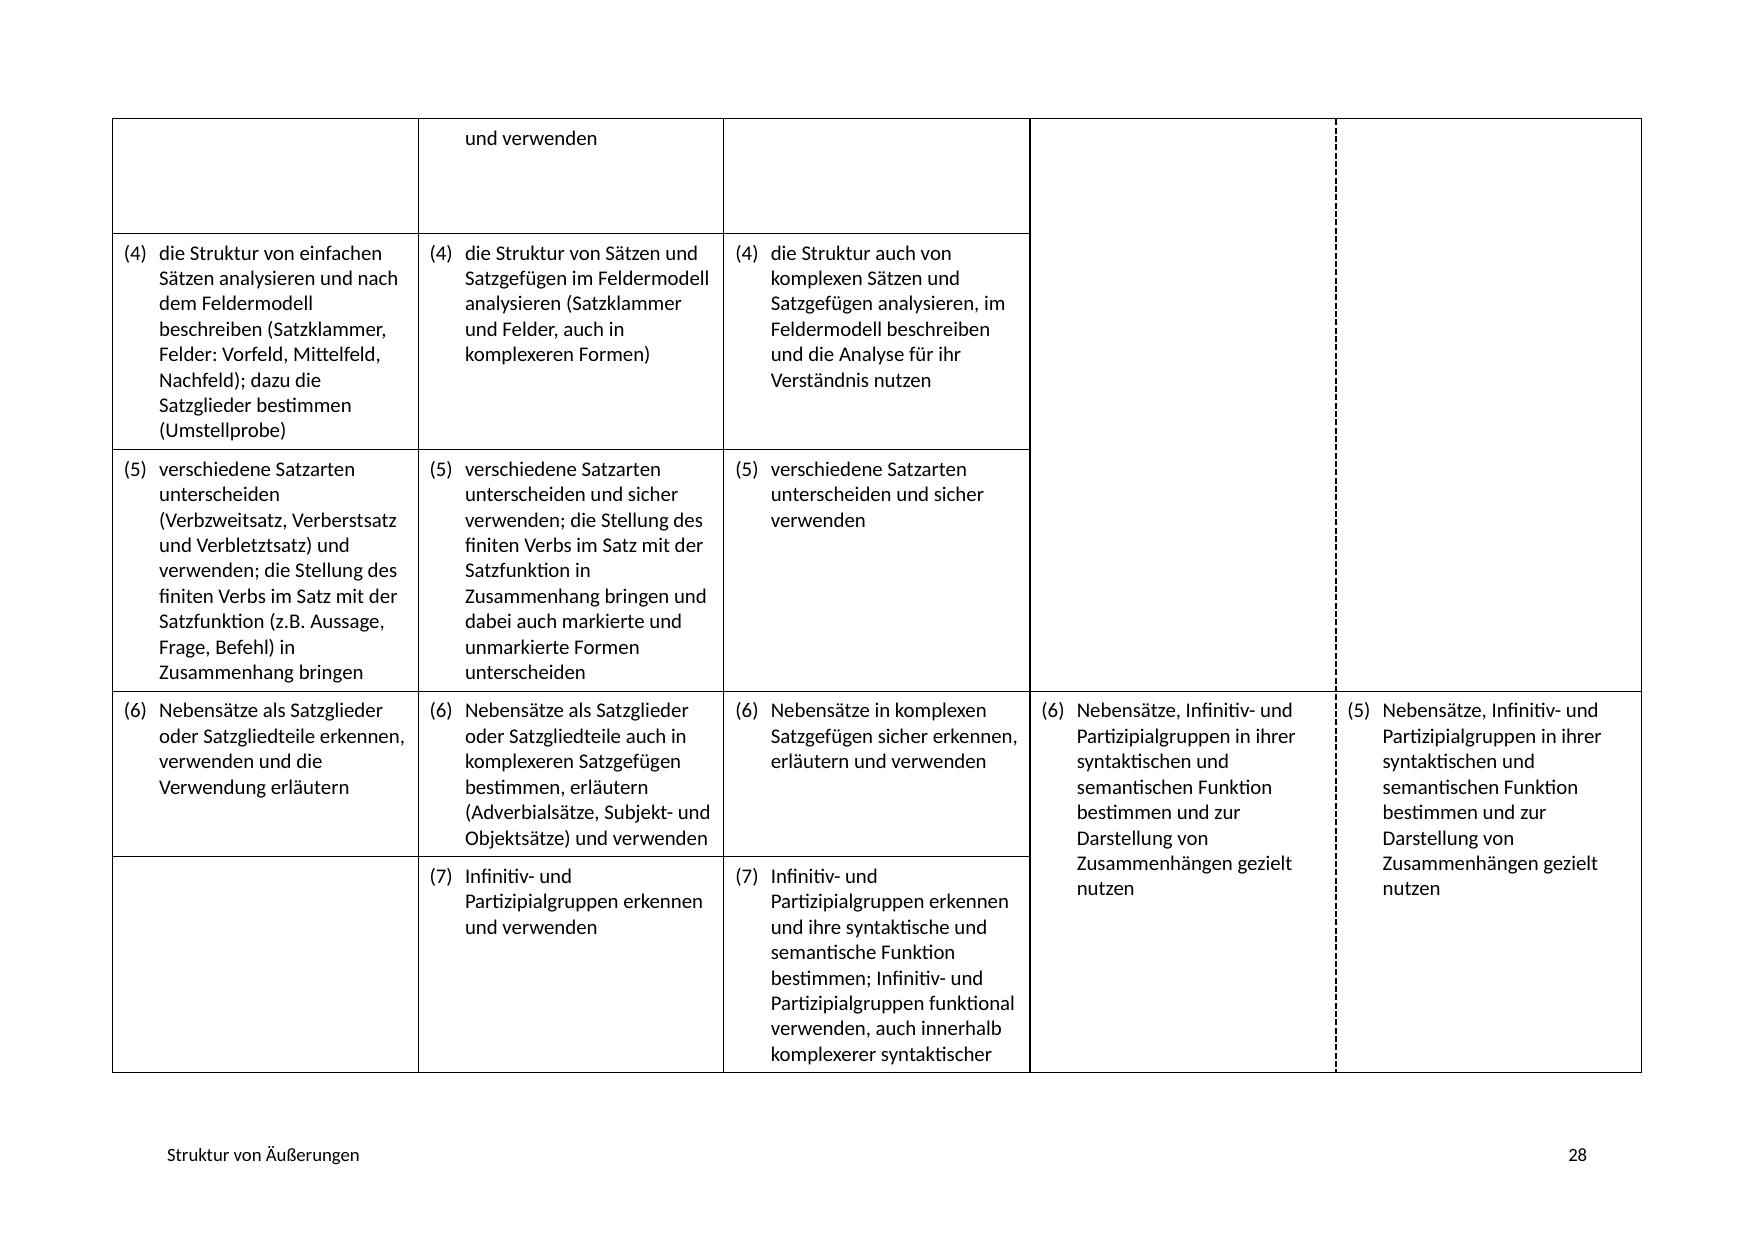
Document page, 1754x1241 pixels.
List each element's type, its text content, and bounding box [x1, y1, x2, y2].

table_cell die Struktur auch von komplexen Sätzen und Satzgefügen analysieren, im Feldermodell beschreiben und die Analyse für ihr Verständnis nutzen [724, 234, 1029, 449]
table_cell verschiedene Satzarten unterscheiden und sicher verwenden; die Stellung des finiten Verbs im Satz mit der Satzfunktion in Zusammenhang bringen und dabei auch markierte und unmarkierte Formen unterscheiden [419, 450, 723, 691]
table_cell verschiedene Satzarten unterscheiden und sicher verwenden [724, 450, 1029, 691]
table_cell [113, 857, 418, 1072]
table_cell die Struktur von Sätzen und Satzgefügen im Feldermodell analysieren (Satzklammer und Felder, auch in komplexeren Formen) [419, 234, 723, 449]
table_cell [724, 119, 1029, 233]
table_cell Nebensätze als Satzglieder oder Satzgliedteile erkennen, verwenden und die Verwendung erläutern [113, 692, 418, 856]
table_cell Nebensätze, Infinitiv- und Partizipialgruppen in ihrer syntaktischen und semantischen Funktion bestimmen und zur Darstellung von Zusammenhängen gezielt nutzen [1031, 692, 1336, 1072]
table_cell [113, 119, 418, 233]
table_cell Nebensätze in komplexen Satzgefügen sicher erkennen, erläutern und verwenden [724, 692, 1029, 856]
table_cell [724, 857, 1029, 1072]
table_cell Nebensätze als Satzglieder oder Satzgliedteile auch in komplexeren Satzgefügen bestimmen, erläutern (Adverbialsätze, Subjekt- und Objektsätze) und verwenden [419, 692, 723, 856]
table_cell die Struktur von einfachen Sätzen analysieren und nach dem Feldermodell beschreiben (Satzklammer, Felder: Vorfeld, Mittelfeld, Nachfeld); dazu die Satzglieder bestimmen (Umstellprobe) [113, 234, 418, 449]
table_cell verschiedene Satzarten unterscheiden (Verbzweitsatz, Verberstsatz und Verbletztsatz) und verwenden; die Stellung des finiten Verbs im Satz mit der Satzfunktion (z.B. Aussage, Frage, Befehl) in Zusammenhang bringen [113, 450, 418, 691]
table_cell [419, 119, 723, 233]
table_cell Nebensätze, Infinitiv- und Partizipialgruppen in ihrer syntaktischen und semantischen Funktion bestimmen und zur Darstellung von Zusammenhängen gezielt nutzen [1336, 692, 1641, 1072]
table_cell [419, 857, 723, 1072]
